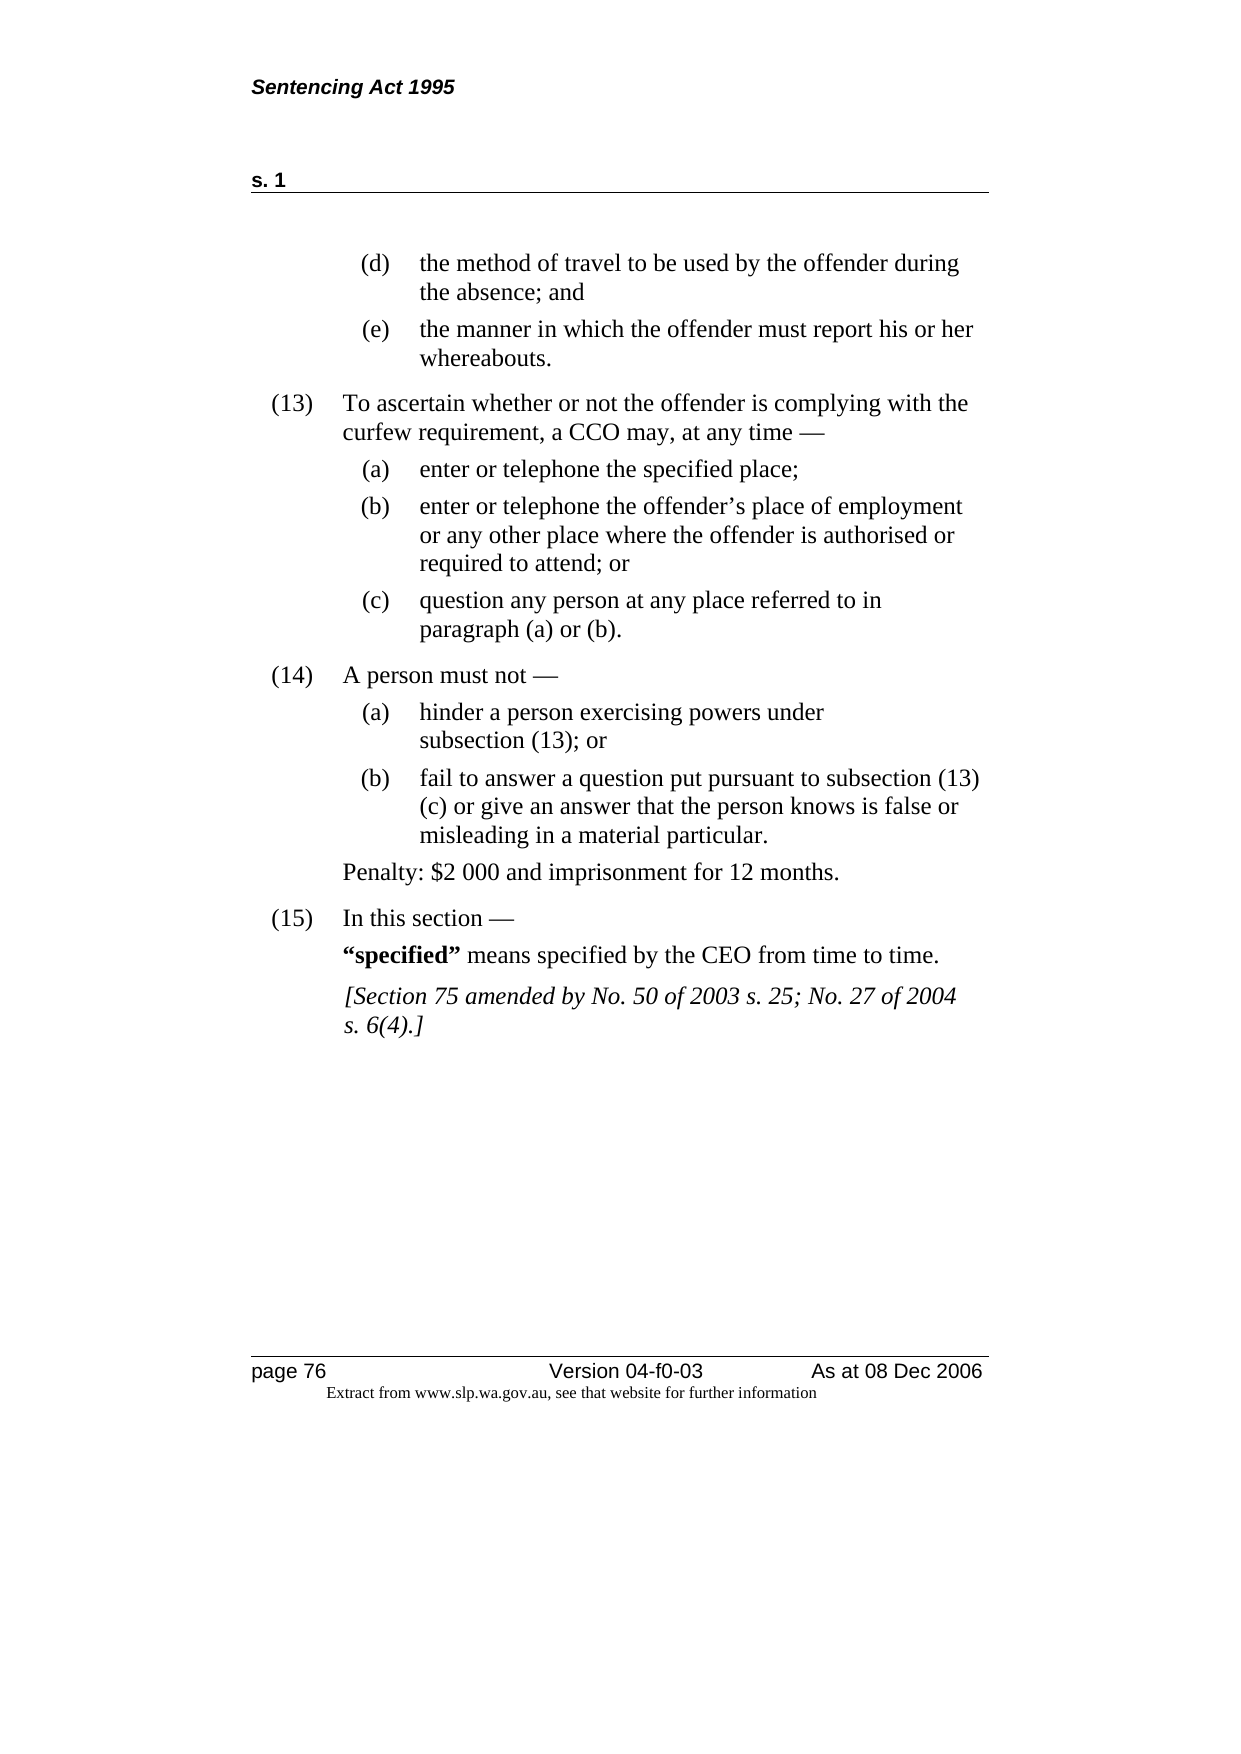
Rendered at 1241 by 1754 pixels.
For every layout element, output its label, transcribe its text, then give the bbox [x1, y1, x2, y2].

text “specified” means specified by the CEO from time to time. [251, 940, 989, 968]
text (15) In this section — [251, 903, 989, 931]
text (14) A person must not — [251, 660, 989, 688]
text (e) the manner in which the offender must report his or her whereabouts. [251, 314, 989, 371]
text (b) fail to answer a question put pursuant to subsection (13)(c) or give an answer that the person knows is false or misleading in a material particular. [251, 763, 989, 849]
text Penalty: $2 000 and imprisonment for 12 months. [251, 857, 989, 886]
text (d) the method of travel to be used by the offender during the absence; and [251, 248, 989, 306]
text (a) hinder a person exercising powers under subsection (13); or [251, 697, 989, 754]
text [Section 75 amended by No. 50 of 2003 s. 25; No. 27 of 2004 s. 6(4).] [251, 981, 989, 1038]
text (c) question any person at any place referred to in paragraph (a) or (b). [251, 586, 989, 643]
text (b) enter or telephone the offender’s place of employment or any other place where the offender is authorised or required to attend; or [251, 491, 989, 577]
text (a) enter or telephone the specified place; [251, 454, 989, 483]
text (13) To ascertain whether or not the offender is complying with the curfew requirement, a CCO may, at any time — [251, 388, 989, 446]
